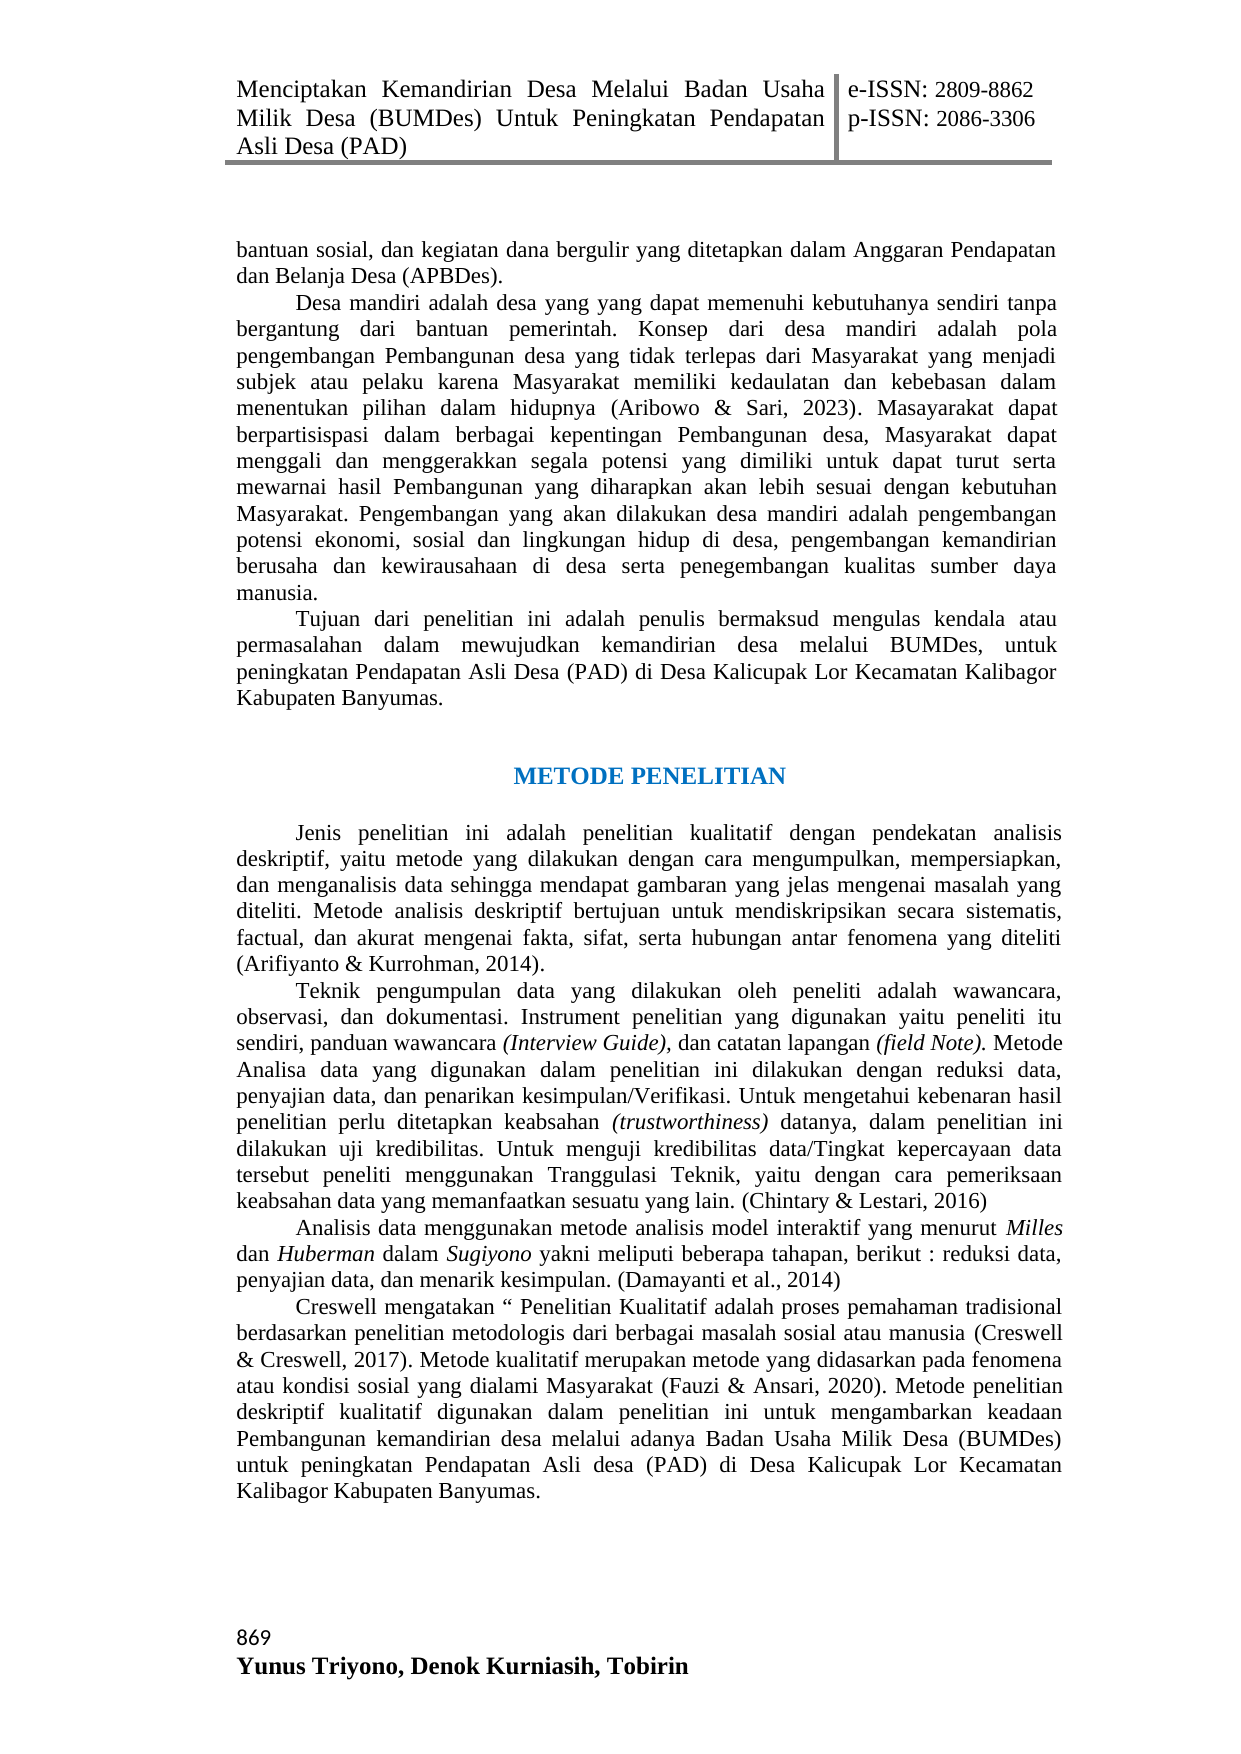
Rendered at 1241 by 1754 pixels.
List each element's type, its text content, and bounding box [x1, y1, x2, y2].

text Jenis penelitian ini adalah penelitian kualitatif dengan pendekatan analisis deskriptif, yaitu metode yang dilakukan dengan cara mengumpulkan, mempersiapkan, dan menganalisis data sehingga mendapat gambaran yang jelas mengenai masalah yang diteliti. Metode analisis deskriptif bertujuan untuk mendiskripsikan secara sistematis, factual, dan akurat mengenai fakta, sifat, serta hubungan antar fenomena yang diteliti (Arifiyanto & Kurrohman, 2014). [236, 818, 1063, 977]
text Creswell mengatakan “ Penelitian Kualitatif adalah proses pemahaman tradisional berdasarkan penelitian metodologis dari berbagai masalah sosial atau manusia (Creswell & Creswell, 2017). Metode kualitatif merupakan metode yang didasarkan pada fenomena atau kondisi sosial yang dialami Masyarakat (Fauzi & Ansari, 2020). Metode penelitian deskriptif kualitatif digunakan dalam penelitian ini untuk mengambarkan keadaan Pembangunan kemandirian desa melalui adanya Badan Usaha Milik Desa (BUMDes) untuk peningkatan Pendapatan Asli desa (PAD) di Desa Kalicupak Lor Kecamatan Kalibagor Kabupaten Banyumas. [236, 1293, 1063, 1504]
text Analisis data menggunakan metode analisis model interaktif yang menurut Milles dan Huberman dalam Sugiyono yakni meliputi beberapa tahapan, berikut : reduksi data, penyajian data, dan menarik kesimpulan. (Damayanti et al., 2014) [236, 1214, 1063, 1293]
text Tujuan dari penelitian ini adalah penulis bermaksud mengulas kendala atau permasalahan dalam mewujudkan kemandirian desa melalui BUMDes, untuk peningkatan Pendapatan Asli Desa (PAD) di Desa Kalicupak Lor Kecamatan Kalibagor Kabupaten Banyumas. [236, 605, 1058, 711]
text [236, 236, 1058, 289]
text Teknik pengumpulan data yang dilakukan oleh peneliti adalah wawancara, observasi, dan dokumentasi. Instrument penelitian yang digunakan yaitu peneliti itu sendiri, panduan wawancara (Interview Guide), dan catatan lapangan (field Note). Metode Analisa data yang digunakan dalam penelitian ini dilakukan dengan reduksi data, penyajian data, dan penarikan kesimpulan/Verifikasi. Untuk mengetahui kebenaran hasil penelitian perlu ditetapkan keabsahan (trustworthiness) datanya, dalam penelitian ini dilakukan uji kredibilitas. Untuk menguji kredibilitas data/Tingkat kepercayaan data tersebut peneliti menggunakan Tranggulasi Teknik, yaitu dengan cara pemeriksaan keabsahan data yang memanfaatkan sesuatu yang lain. (Chintary & Lestari, 2016) [236, 977, 1063, 1214]
text METODE PENELITIAN [236, 761, 1063, 790]
text Desa mandiri adalah desa yang yang dapat memenuhi kebutuhanya sendiri tanpa bergantung dari bantuan pemerintah. Konsep dari desa mandiri adalah pola pengembangan Pembangunan desa yang tidak terlepas dari Masyarakat yang menjadi subjek atau pelaku karena Masyarakat memiliki kedaulatan dan kebebasan dalam menentukan pilihan dalam hidupnya (Aribowo & Sari, 2023). Masayarakat dapat berpartisispasi dalam berbagai kepentingan Pembangunan desa, Masyarakat dapat menggali dan menggerakkan segala potensi yang dimiliki untuk dapat turut serta mewarnai hasil Pembangunan yang diharapkan akan lebih sesuai dengan kebutuhan Masyarakat. Pengembangan yang akan dilakukan desa mandiri adalah pengembangan potensi ekonomi, sosial dan lingkungan hidup di desa, pengembangan kemandirian berusaha dan kewirausahaan di desa serta penegembangan kualitas sumber daya manusia. [236, 289, 1058, 605]
